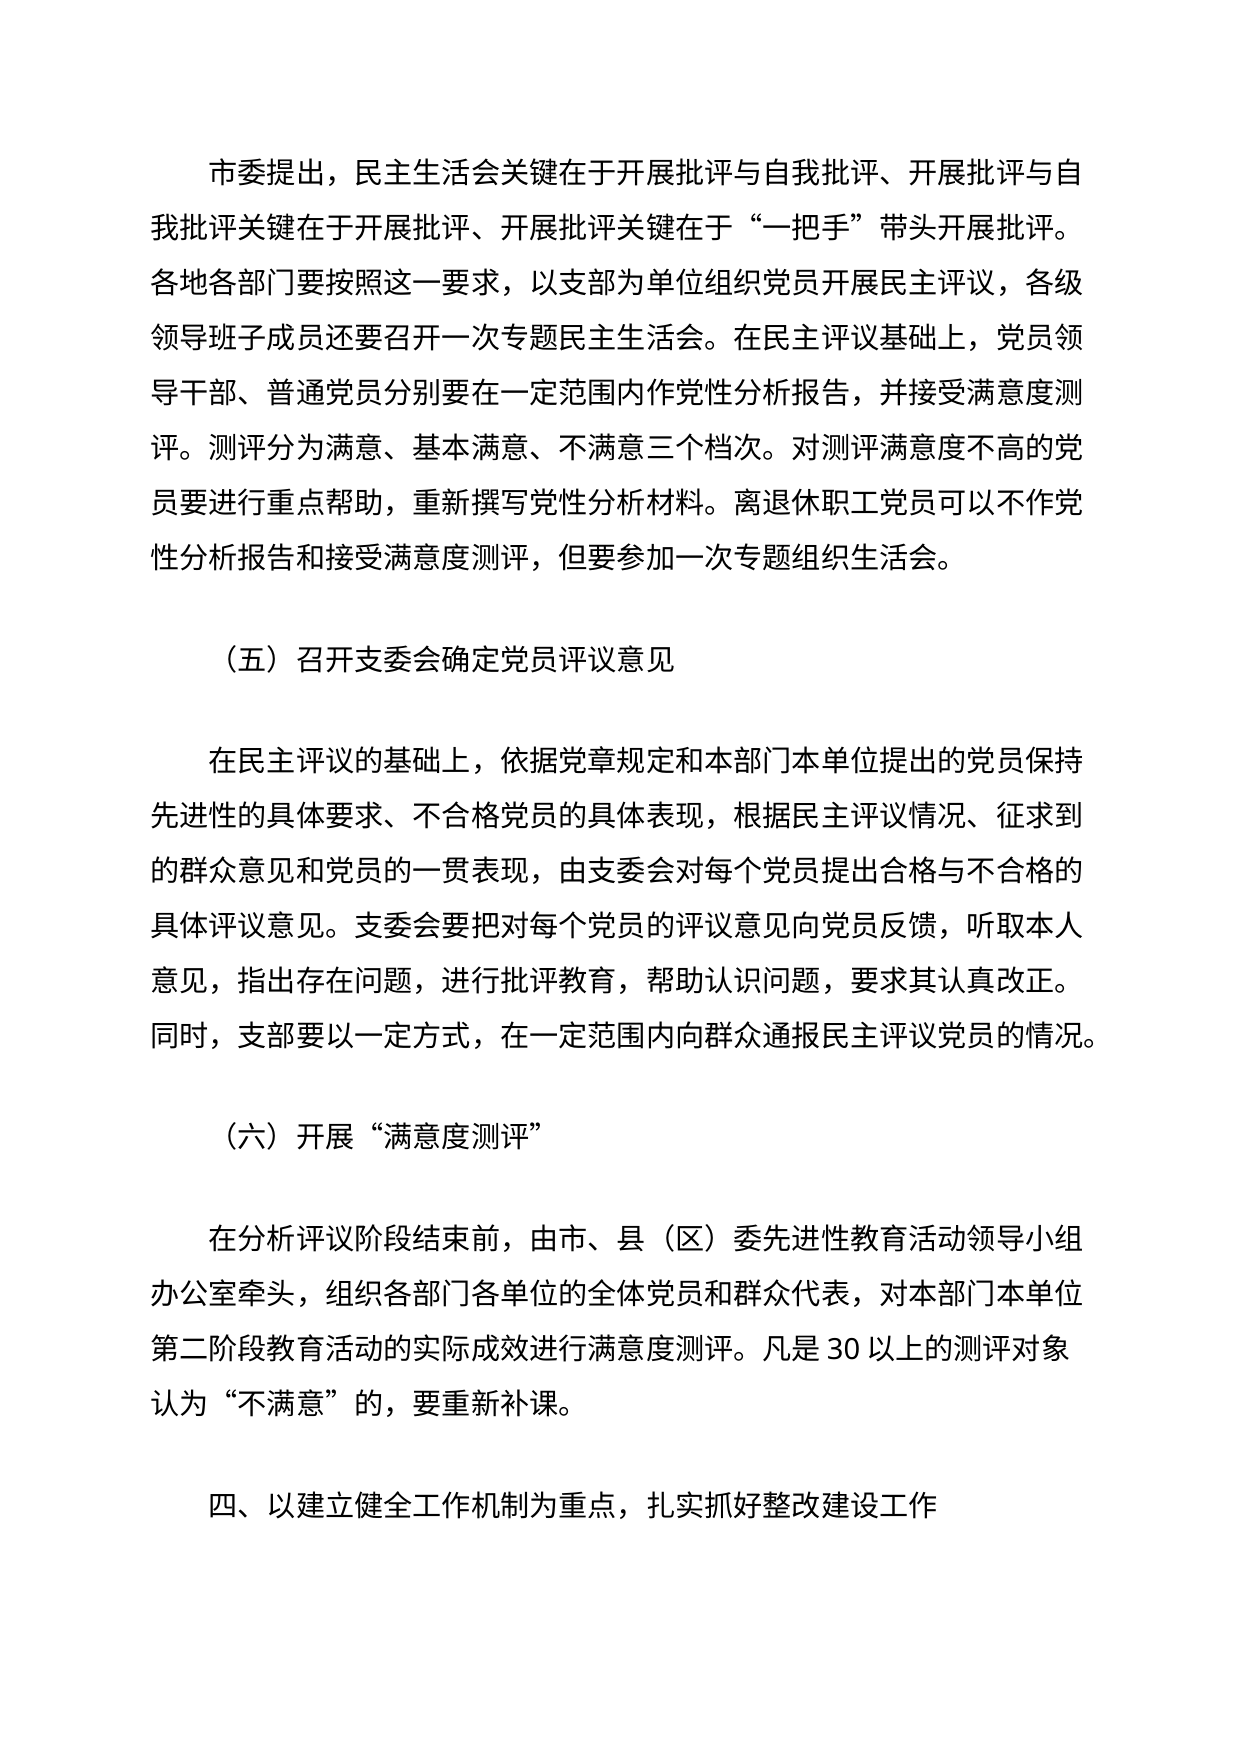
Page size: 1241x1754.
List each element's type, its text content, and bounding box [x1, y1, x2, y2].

text 四、以建立健全工作机制为重点，扎实抓好整改建设工作 [150, 1482, 1090, 1525]
text 市委提出，民主生活会关键在于开展批评与自我批评、开展批评与自我批评关键在于开展批评、开展批评关键在于“一把手”带头开展批评。各地各部门要按照这一要求，以支部为单位组织党员开展民主评议，各级领导班子成员还要召开一次专题民主生活会。在民主评议基础上，党员领导干部、普通党员分别要在一定范围内作党性分析报告，并接受满意度测评。测评分为满意、基本满意、不满意三个档次。对测评满意度不高的党员要进行重点帮助，重新撰写党性分析材料。离退休职工党员可以不作党性分析报告和接受满意度测评，但要参加一次专题组织生活会。 [150, 150, 1090, 577]
text （六）开展“满意度测评” [150, 1114, 1090, 1156]
text 在民主评议的基础上，依据党章规定和本部门本单位提出的党员保持先进性的具体要求、不合格党员的具体表现，根据民主评议情况、征求到的群众意见和党员的一贯表现，由支委会对每个党员提出合格与不合格的具体评议意见。支委会要把对每个党员的评议意见向党员反馈，听取本人意见，指出存在问题，进行批评教育，帮助认识问题，要求其认真改正。同时，支部要以一定方式，在一定范围内向群众通报民主评议党员的情况。 [150, 738, 1090, 1054]
text （五）召开支委会确定党员评议意见 [150, 636, 1090, 678]
text 在分析评议阶段结束前，由市、县（区）委先进性教育活动领导小组办公室牵头，组织各部门各单位的全体党员和群众代表，对本部门本单位第二阶段教育活动的实际成效进行满意度测评。凡是30以上的测评对象认为“不满意”的，要重新补课。 [150, 1216, 1090, 1423]
